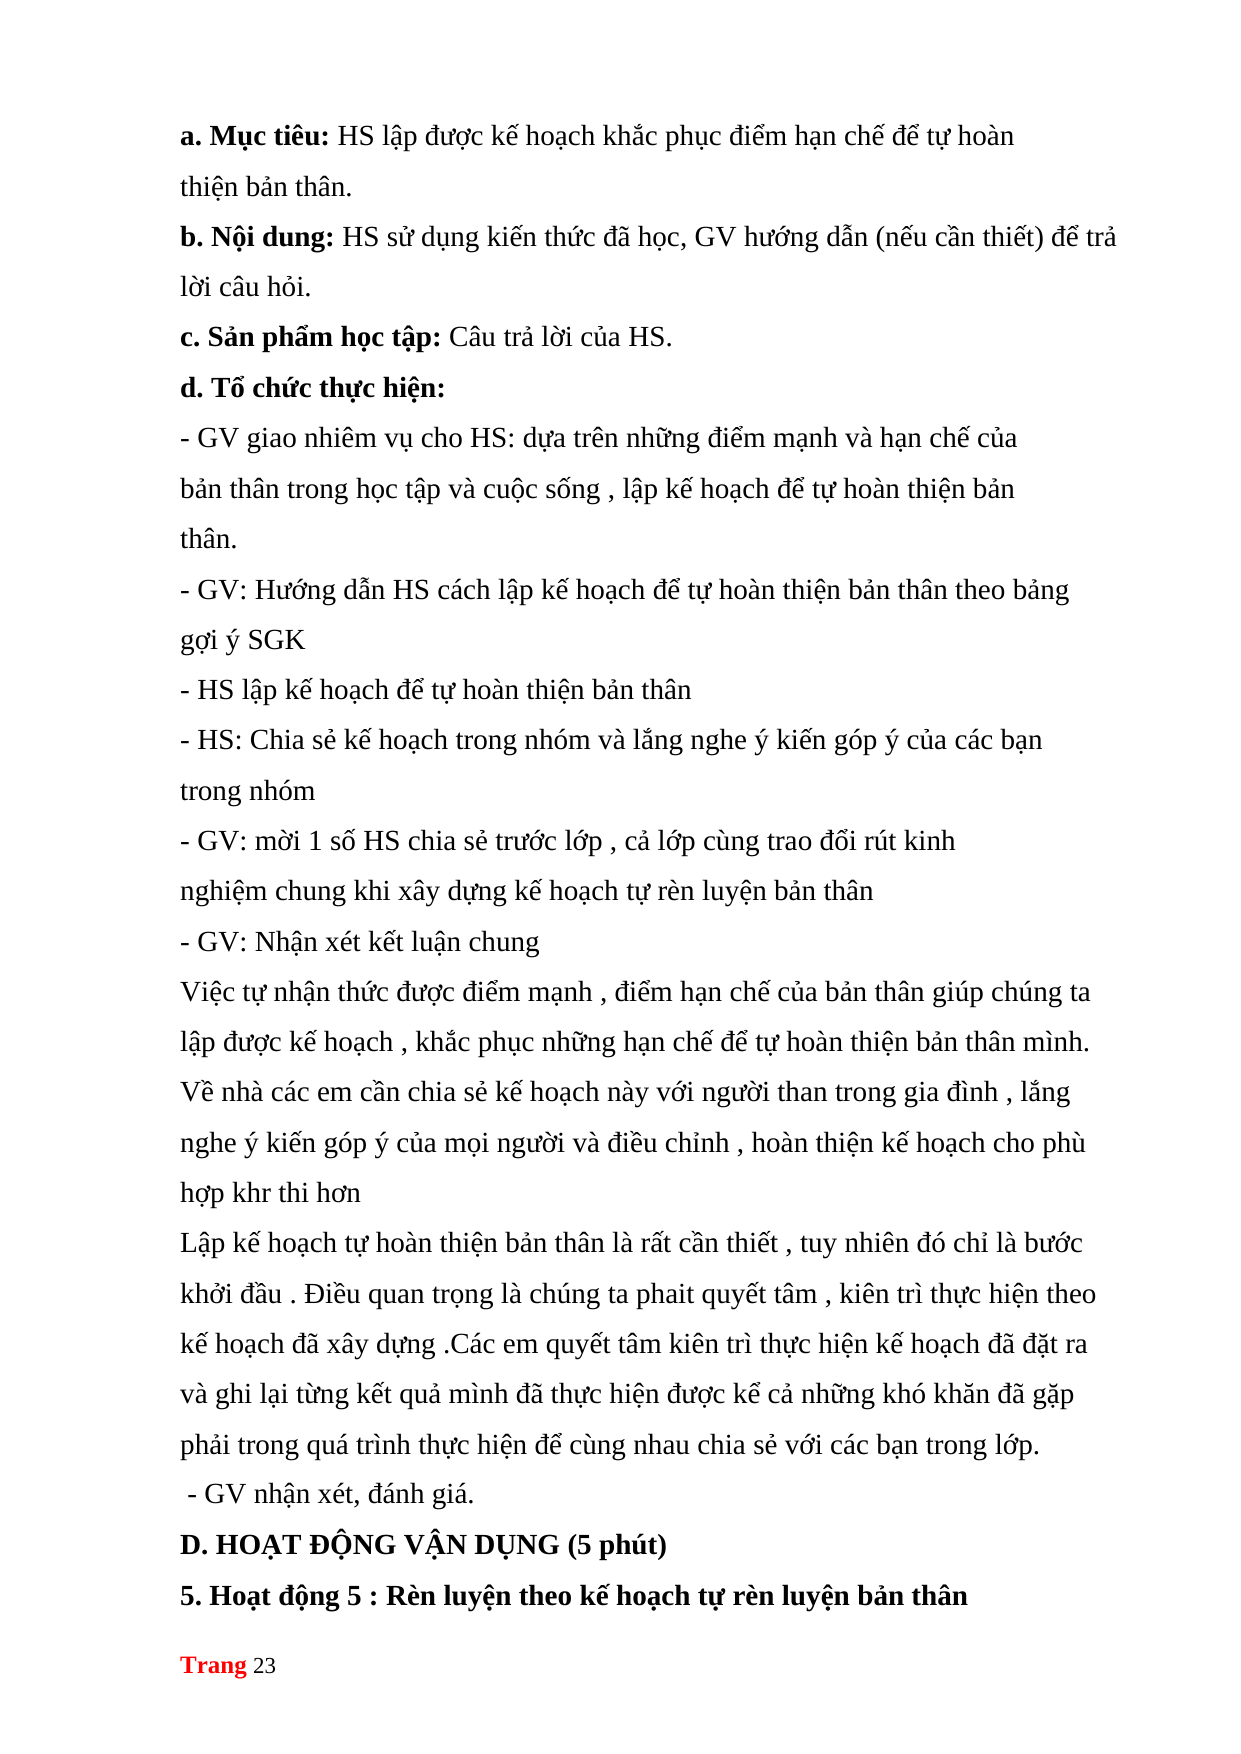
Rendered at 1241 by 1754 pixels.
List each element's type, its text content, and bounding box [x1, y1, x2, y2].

list Hoạt động 5 : Rèn luyện theo kế hoạch tự rèn luyện bản thân [180, 1578, 1240, 1611]
list GV: mời 1 số HS chia sẻ trước lớp , cả lớp cùng trao đổi rút kinh nghiệm chung khi xây dựng kế hoạch tự rèn luyện bản thân [180, 823, 1050, 907]
list GV nhận xét, đánh giá. [187, 1477, 1240, 1511]
list Mục tiêu: HS lập được kế hoạch khắc phục điểm hạn chế để tự hoàn thiện bản thân. [180, 118, 1080, 202]
list Nội dung: HS sử dụng kiến thức đã học, GV hướng dẫn (nếu cần thiết) để trả lời câu hỏi. [180, 219, 1117, 303]
list GV: Hướng dẫn HS cách lập kế hoạch để tự hoàn thiện bản thân theo bảng gợi ý SGK [180, 572, 1115, 656]
text Lập kế hoạch tự hoàn thiện bản thân là rất cần thiết , tuy nhiên đó chỉ là bước khởi đầu . Điều quan trọng là chúng ta phait quyết tâm , kiên trì thực hiện theo kế hoạch đã xây dựng .Các em quyết tâm kiên trì thực hiện kế hoạch đã đặt ra và ghi lại từng kết quả mình đã thực hiện được kể cả những khó khăn đã gặp phải trong quá trình thực hiện để cùng nhau chia sẻ với các bạn trong lớp. [180, 1226, 1098, 1460]
list HS lập kế hoạch để tự hoàn thiện bản thân [180, 673, 1240, 706]
subtitle D. HOẠT ĐỘNG VẬN DỤNG (5 phút) [180, 1527, 1240, 1561]
list Sản phẩm học tập: Câu trả lời của HS. [180, 320, 1240, 353]
list HS: Chia sẻ kế hoạch trong nhóm và lắng nghe ý kiến góp ý của các bạn trong nhóm [180, 722, 1112, 806]
text Việc tự nhận thức được điểm mạnh , điểm hạn chế của bản thân giúp chúng ta lập được kế hoạch , khắc phục những hạn chế để tự hoàn thiện bản thân mình. Về nhà các em cần chia sẻ kế hoạch này với người than trong gia đình , lắng nghe ý kiến góp ý của mọi người và điều chỉnh , hoàn thiện kế hoạch cho phù hợp khr thi hơn [180, 974, 1092, 1209]
subtitle Tổ chức thực hiện: [180, 370, 1240, 403]
list GV: Nhận xét kết luận chung [180, 924, 1240, 957]
list GV giao nhiêm vụ cho HS: dựa trên những điểm mạnh và hạn chế của bản thân trong học tập và cuộc sống , lập kế hoạch để tự hoàn thiện bản thân. [180, 420, 1067, 555]
